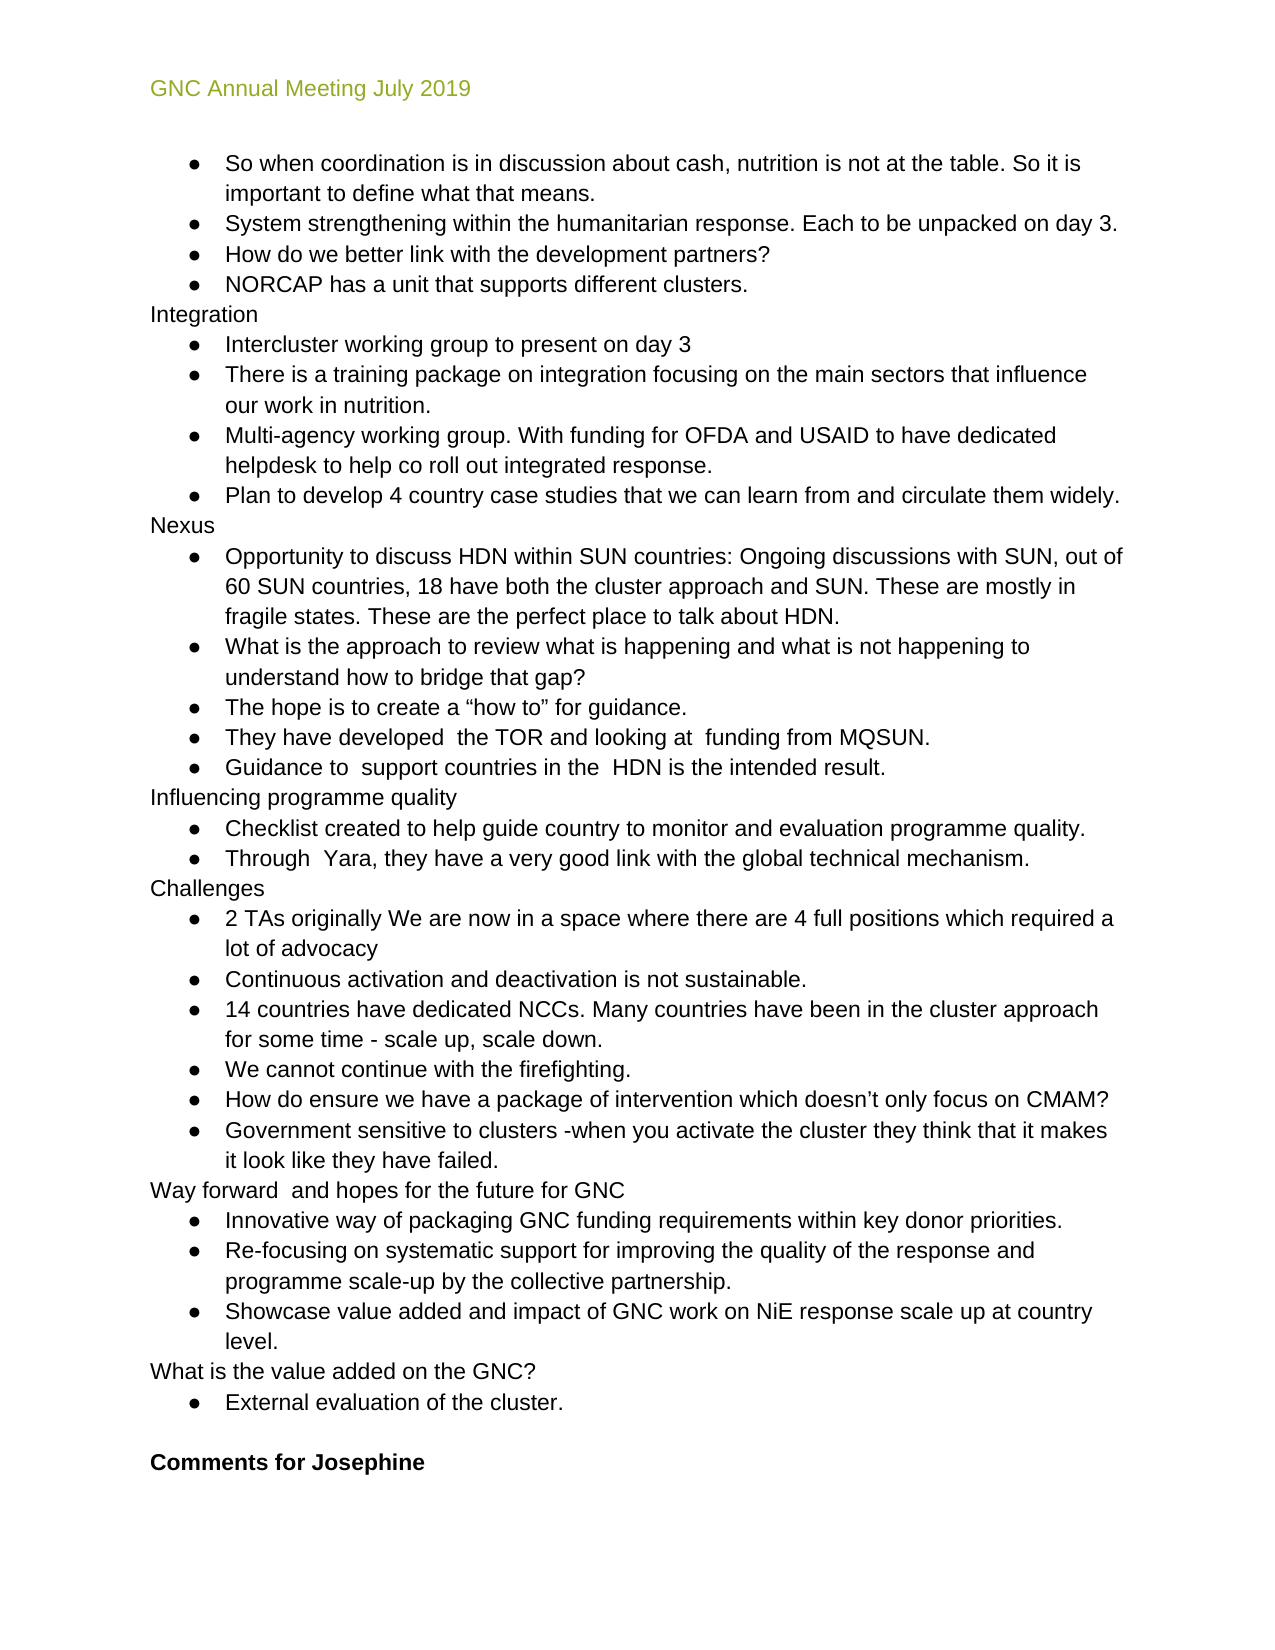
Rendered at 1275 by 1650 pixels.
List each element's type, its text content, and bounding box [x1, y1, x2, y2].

text Integration [150, 301, 1125, 327]
list NORCAP has a unit that supports different clusters. [187, 271, 1125, 297]
list Continuous activation and deactivation is not sustainable. [187, 966, 1125, 992]
list 2 TAs originally We are now in a space where there are 4 full positions which required a lot of advocacy [187, 905, 1125, 962]
list Guidance to support countries in the HDN is the intended result. [187, 754, 1125, 781]
list 14 countries have dedicated NCCs. Many countries have been in the cluster approach for some time - scale up, scale down. [187, 996, 1125, 1052]
text Nexus [150, 512, 1125, 539]
list Innovative way of packaging GNC funding requirements within key donor priorities. [187, 1207, 1125, 1234]
list So when coordination is in discussion about cash, nutrition is not at the table. So it is important to define what that means. [187, 150, 1125, 207]
list We cannot continue with the firefighting. [187, 1056, 1125, 1083]
list Showcase value added and impact of GNC work on NiE response scale up at country level. [187, 1298, 1125, 1354]
list What is the approach to review what is happening and what is not happening to understand how to bridge that gap? [187, 633, 1125, 690]
list Opportunity to discuss HDN within SUN countries: Ongoing discussions with SUN, out of 60 SUN countries, 18 have both the cluster approach and SUN. These are mostly in fragile states. These are the perfect place to talk about HDN. [187, 543, 1125, 629]
text Challenges [150, 875, 1125, 901]
list There is a training package on integration focusing on the main sectors that influence our work in nutrition. [187, 361, 1125, 418]
text Way forward and hopes for the future for GNC [150, 1177, 1125, 1203]
list The hope is to create a “how to” for guidance. [187, 694, 1125, 720]
list They have developed the TOR and looking at funding from MQSUN. [187, 724, 1125, 750]
text Comments for Josephine [150, 1449, 1125, 1475]
list Re-focusing on systematic support for improving the quality of the response and programme scale-up by the collective partnership. [187, 1237, 1125, 1294]
list Plan to develop 4 country case studies that we can learn from and circulate them widely. [187, 482, 1125, 509]
list How do we better link with the development partners? [187, 241, 1125, 267]
list Intercluster working group to present on day 3 [187, 331, 1125, 358]
list Checklist created to help guide country to monitor and evaluation programme quality. [187, 814, 1125, 841]
list Through Yara, they have a very good link with the global technical mechanism. [187, 845, 1125, 871]
text Influencing programme quality [150, 784, 1125, 811]
list External evaluation of the cluster. [187, 1388, 1125, 1415]
list Multi-agency working group. With funding for OFDA and USAID to have dedicated helpdesk to help co roll out integrated response. [187, 422, 1125, 478]
text What is the value added on the GNC? [150, 1358, 1125, 1385]
list Government sensitive to clusters -when you activate the cluster they think that it makes it look like they have failed. [187, 1117, 1125, 1173]
list How do ensure we have a package of intervention which doesn’t only focus on CMAM? [187, 1086, 1125, 1113]
list System strengthening within the humanitarian response. Each to be unpacked on day 3. [187, 210, 1125, 237]
